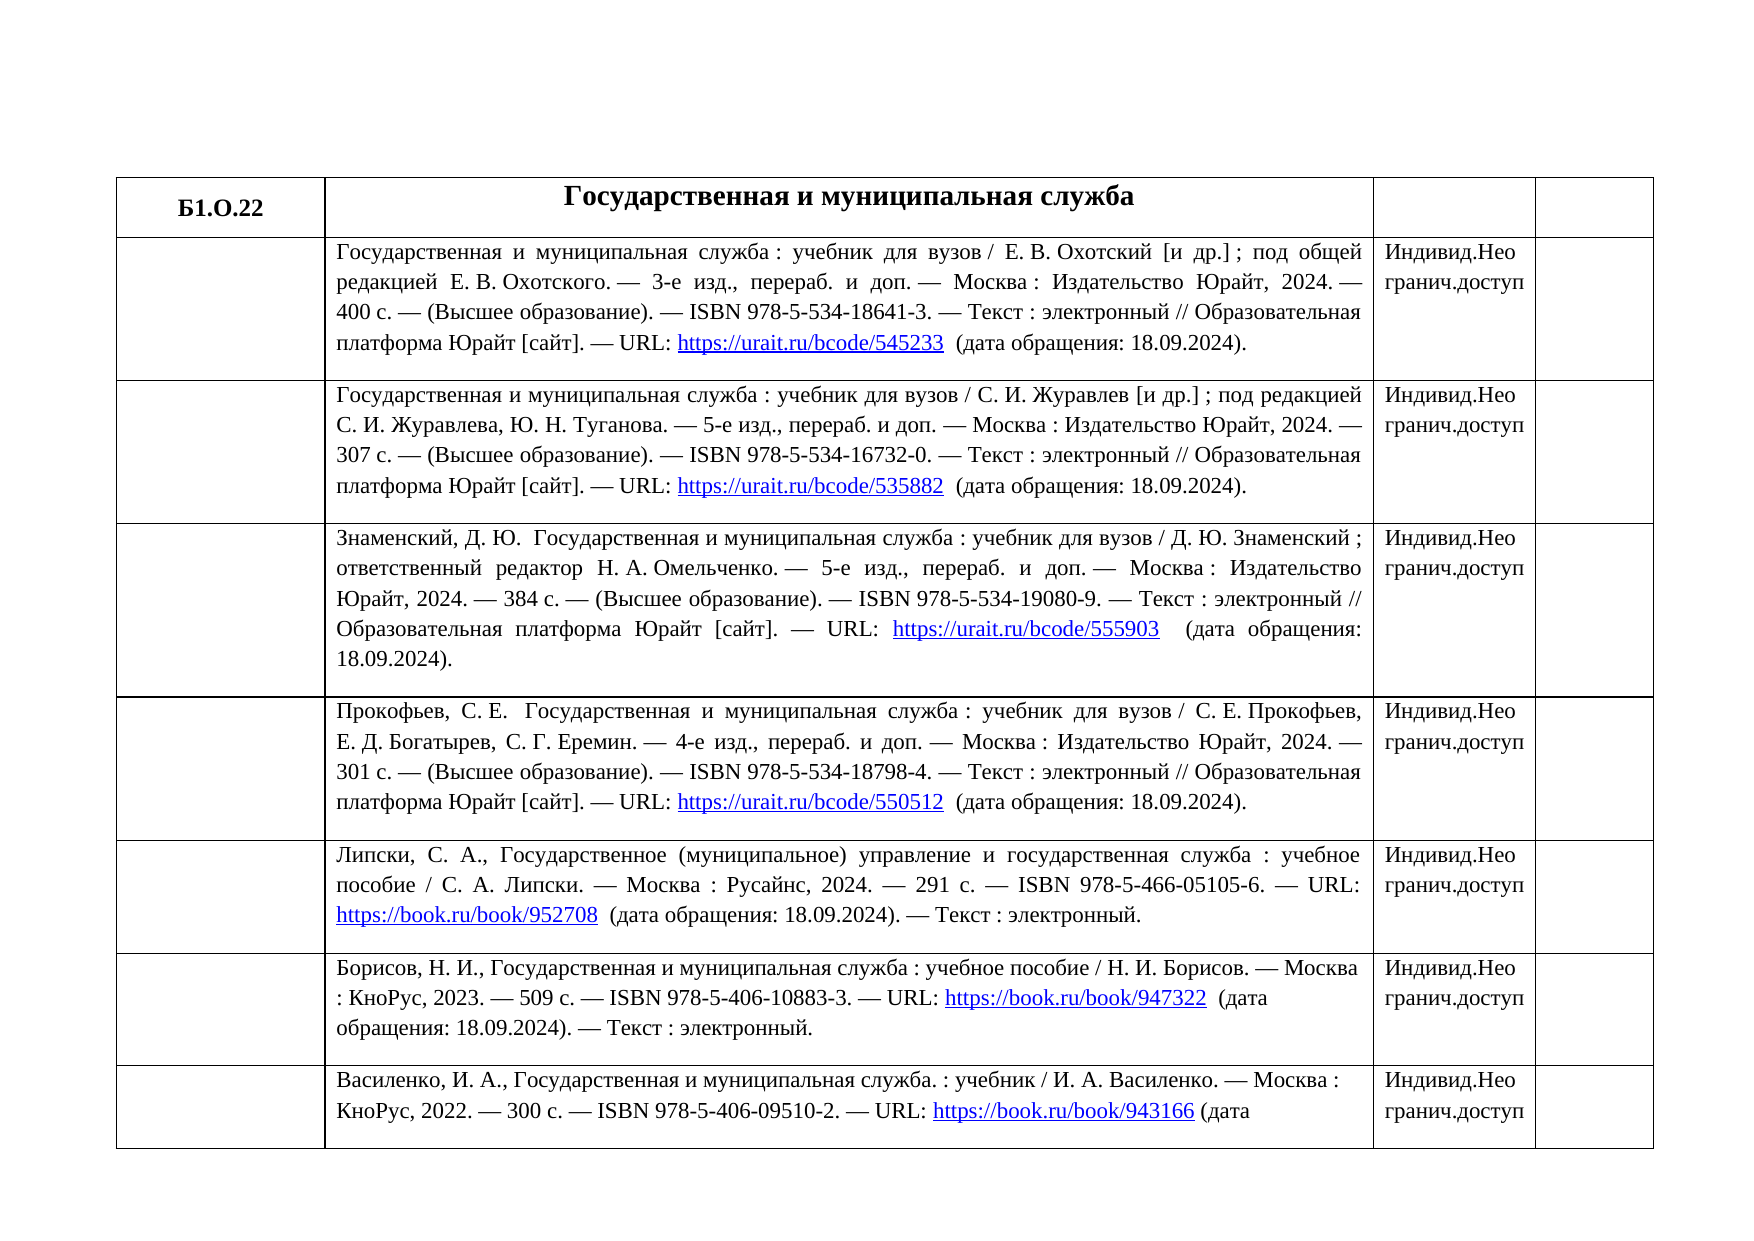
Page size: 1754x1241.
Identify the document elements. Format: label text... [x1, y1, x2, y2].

table_cell [1536, 841, 1653, 952]
table_cell Липски, С. А., Государственное (муниципальное) управление и государственная служба : учебное пособие / С. А. Липски. — Москва : Русайнс, 2024. — 291 с. — ISBN 978-5-466-05105-6. — URL: https://book.ru/book/952708 (дата обращения: 18.09.2024). — Текст : электронный. [326, 841, 1373, 952]
table_cell [1536, 954, 1653, 1065]
table_cell [117, 841, 324, 952]
table_cell [1536, 238, 1653, 380]
table_cell Государственная и муниципальная служба [326, 178, 1373, 237]
table_cell [117, 954, 324, 1065]
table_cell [326, 1066, 1373, 1148]
table_cell Индивид.Неогранич.доступ [1374, 841, 1535, 952]
table_cell Индивид.Неогранич.доступ [1374, 954, 1535, 1065]
table_cell Индивид.Неогранич.доступ [1374, 238, 1535, 380]
table_cell Борисов, Н. И., Государственная и муниципальная служба : учебное пособие / Н. И. Борисов. — Москва : КноРус, 2023. — 509 с. — ISBN 978-5-406-10883-3. — URL: https://book.ru/book/947322 (дата обращения: 18.09.2024). — Текст : электронный. [326, 954, 1373, 1065]
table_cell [1374, 1066, 1535, 1148]
table_cell [117, 698, 324, 839]
table_cell [1536, 1066, 1653, 1148]
table_cell Индивид.Неогранич.доступ [1374, 524, 1535, 696]
table_cell [117, 1066, 324, 1148]
table_cell [1536, 381, 1653, 523]
table_cell [117, 381, 324, 523]
table_cell Прокофьев, С. Е. Государственная и муниципальная служба : учебник для вузов / С. Е. Прокофьев, Е. Д. Богатырев, С. Г. Еремин. — 4-е изд., перераб. и доп. — Москва : Издательство Юрайт, 2024. — 301 с. — (Высшее образование). — ISBN 978-5-534-18798-4. — Текст : электронный // Образовательная платформа Юрайт [сайт]. — URL: https://urait.ru/bcode/550512 (дата обращения: 18.09.2024). [326, 698, 1373, 839]
table_cell Государственная и муниципальная служба : учебник для вузов / Е. В. Охотский [и др.] ; под общей редакцией Е. В. Охотского. — 3-е изд., перераб. и доп. — Москва : Издательство Юрайт, 2024. — 400 с. — (Высшее образование). — ISBN 978-5-534-18641-3. — Текст : электронный // Образовательная платформа Юрайт [сайт]. — URL: https://urait.ru/bcode/545233 (дата обращения: 18.09.2024). [326, 238, 1373, 380]
table_cell [1374, 178, 1535, 237]
table_cell [1536, 178, 1653, 237]
table_cell Государственная и муниципальная служба : учебник для вузов / С. И. Журавлев [и др.] ; под редакцией С. И. Журавлева, Ю. Н. Туганова. — 5-е изд., перераб. и доп. — Москва : Издательство Юрайт, 2024. — 307 с. — (Высшее образование). — ISBN 978-5-534-16732-0. — Текст : электронный // Образовательная платформа Юрайт [сайт]. — URL: https://urait.ru/bcode/535882 (дата обращения: 18.09.2024). [326, 381, 1373, 523]
table_cell Индивид.Неогранич.доступ [1374, 381, 1535, 523]
table_cell [117, 524, 324, 696]
table_cell [1536, 698, 1653, 839]
table_cell Индивид.Неогранич.доступ [1374, 698, 1535, 839]
table_cell Знаменский, Д. Ю. Государственная и муниципальная служба : учебник для вузов / Д. Ю. Знаменский ; ответственный редактор Н. А. Омельченко. — 5-е изд., перераб. и доп. — Москва : Издательство Юрайт, 2024. — 384 с. — (Высшее образование). — ISBN 978-5-534-19080-9. — Текст : электронный // Образовательная платформа Юрайт [сайт]. — URL: https://urait.ru/bcode/555903 (дата обращения: 18.09.2024). [326, 524, 1373, 696]
table_cell [1536, 524, 1653, 696]
table_cell Б1.О.22 [117, 178, 324, 237]
table_cell [117, 238, 324, 380]
